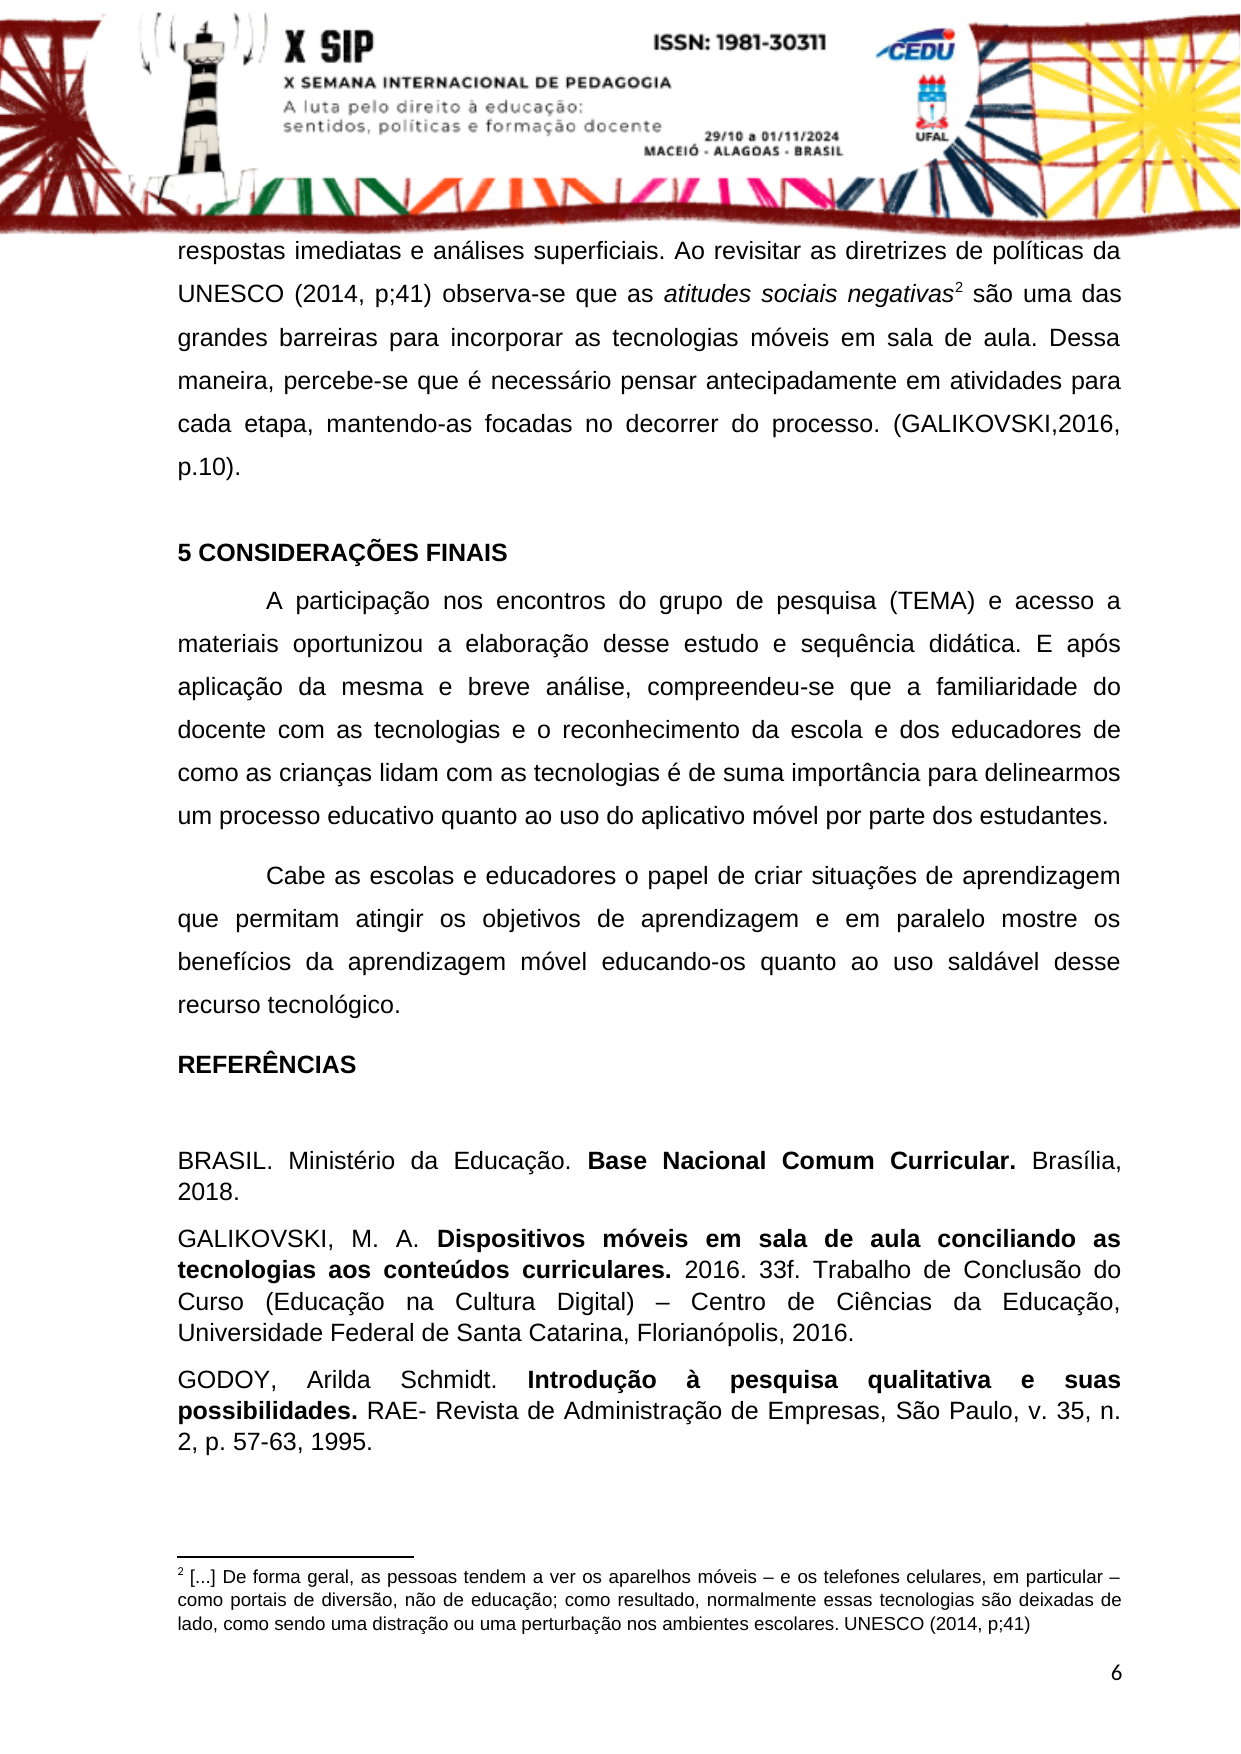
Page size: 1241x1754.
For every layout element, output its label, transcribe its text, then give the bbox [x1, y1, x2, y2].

text A participação nos encontros do grupo de pesquisa (TEMA) e acesso a materiais oportunizou a elaboração desse estudo e sequência didática. E após aplicação da mesma e breve análise, compreendeu-se que a familiaridade do docente com as tecnologias e o reconhecimento da escola e dos educadores de como as crianças lidam com as tecnologias é de suma importância para delinearmos um processo educativo quanto ao uso do aplicativo móvel por parte dos estudantes. [177, 586, 1122, 830]
text 5 CONSIDERAÇÕES FINAIS [177, 538, 1122, 567]
text BRASIL. Ministério da Educação. Base Nacional Comum Curricular. Brasília, 2018. [177, 1146, 1122, 1206]
text Cabe as escolas e educadores o papel de criar situações de aprendizagem que permitam atingir os objetivos de aprendizagem e em paralelo mostre os benefícios da aprendizagem móvel educando-os quanto ao uso saldável desse recurso tecnológico. [177, 861, 1122, 1019]
text REFERÊNCIAS [177, 1050, 1122, 1079]
text GODOY, Arilda Schmidt. Introdução à pesquisa qualitativa e suas possibilidades. RAE- Revista de Administração de Empresas, São Paulo, v. 35, n. 2, p. 57-63, 1995. [177, 1365, 1122, 1456]
text GALIKOVSKI, M. A. Dispositivos móveis em sala de aula conciliando as tecnologias aos conteúdos curriculares. 2016. 33f. Trabalho de Conclusão do Curso (Educação na Cultura Digital) – Centro de Ciências da Educação, Universidade Federal de Santa Catarina, Florianópolis, 2016. [177, 1224, 1122, 1346]
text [177, 241, 1122, 481]
